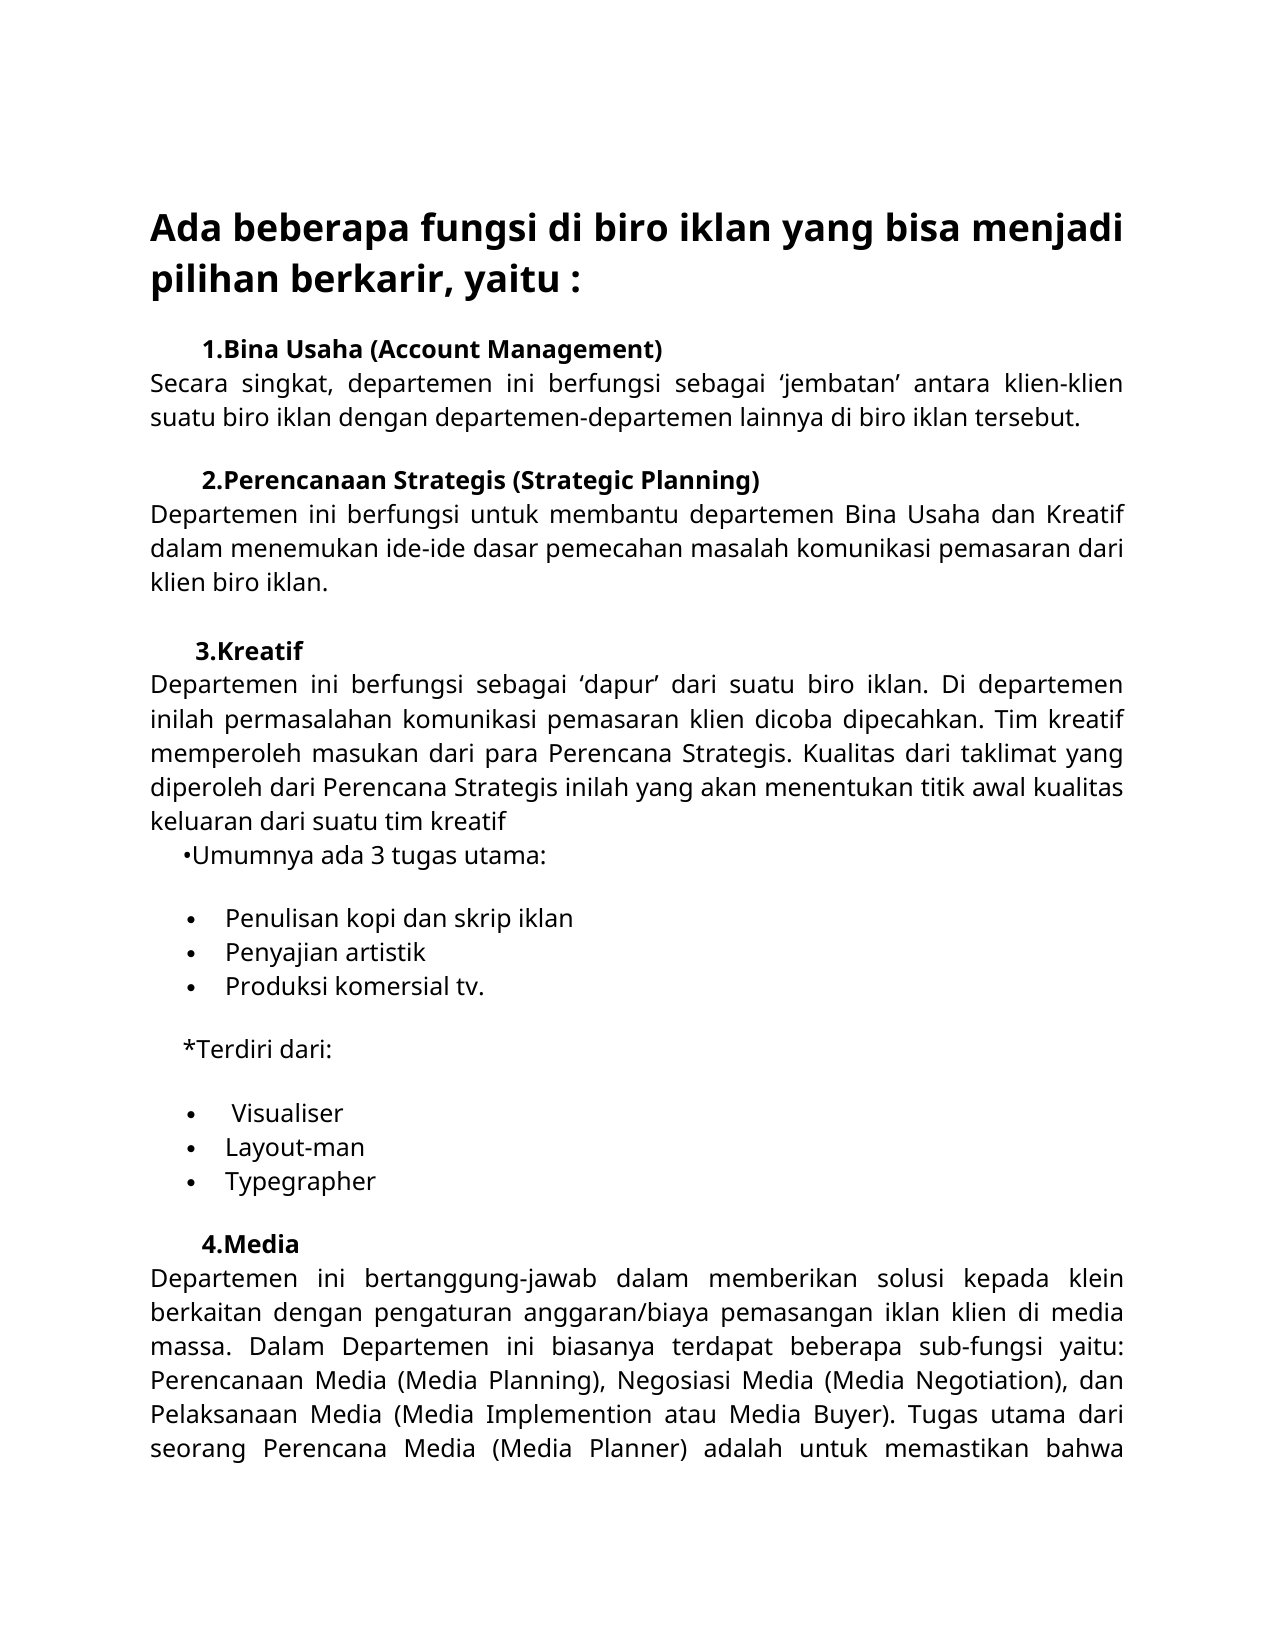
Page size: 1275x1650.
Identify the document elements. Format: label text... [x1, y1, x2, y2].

list Typegrapher [187, 1163, 1125, 1197]
text Departemen ini berfungsi sebagai ‘dapur’ dari suatu biro iklan. Di departemen inilah permasalahan komunikasi pemasaran klien dicoba dipecahkan. Tim kreatif memperoleh masukan dari para Perencana Strategis. Kualitas dari taklimat yang diperoleh dari Perencana Strategis inilah yang akan menentukan titik awal kualitas keluaran dari suatu tim kreatif [150, 667, 1125, 837]
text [150, 1261, 1125, 1465]
text •Umumnya ada 3 tugas utama: [150, 837, 1125, 872]
text Secara singkat, departemen ini berfungsi sebagai ‘jembatan’ antara klien-klien suatu biro iklan dengan departemen-departemen lainnya di biro iklan tersebut. [150, 366, 1125, 434]
list Visualiser [187, 1095, 1125, 1129]
list Penulisan kopi dan skrip iklan [187, 901, 1125, 935]
text 2.Perencanaan Strategis (Strategic Planning) [150, 463, 1125, 497]
text 3.Kreatif [150, 633, 1125, 667]
text 1.Bina Usaha (Account Management) [150, 332, 1125, 366]
text Departemen ini berfungsi untuk membantu departemen Bina Usaha dan Kreatif dalam menemukan ide-ide dasar pemecahan masalah komunikasi pemasaran dari klien biro iklan. [150, 497, 1125, 599]
text 4.Media [150, 1227, 1125, 1261]
text *Terdiri dari: [150, 1032, 1125, 1066]
list Penyajian artistik [187, 935, 1125, 969]
text Ada beberapa fungsi di biro iklan yang bisa menjadi pilihan berkarir, yaitu : [150, 150, 1125, 303]
list Produksi komersial tv. [187, 969, 1125, 1003]
list Layout-man [187, 1129, 1125, 1163]
